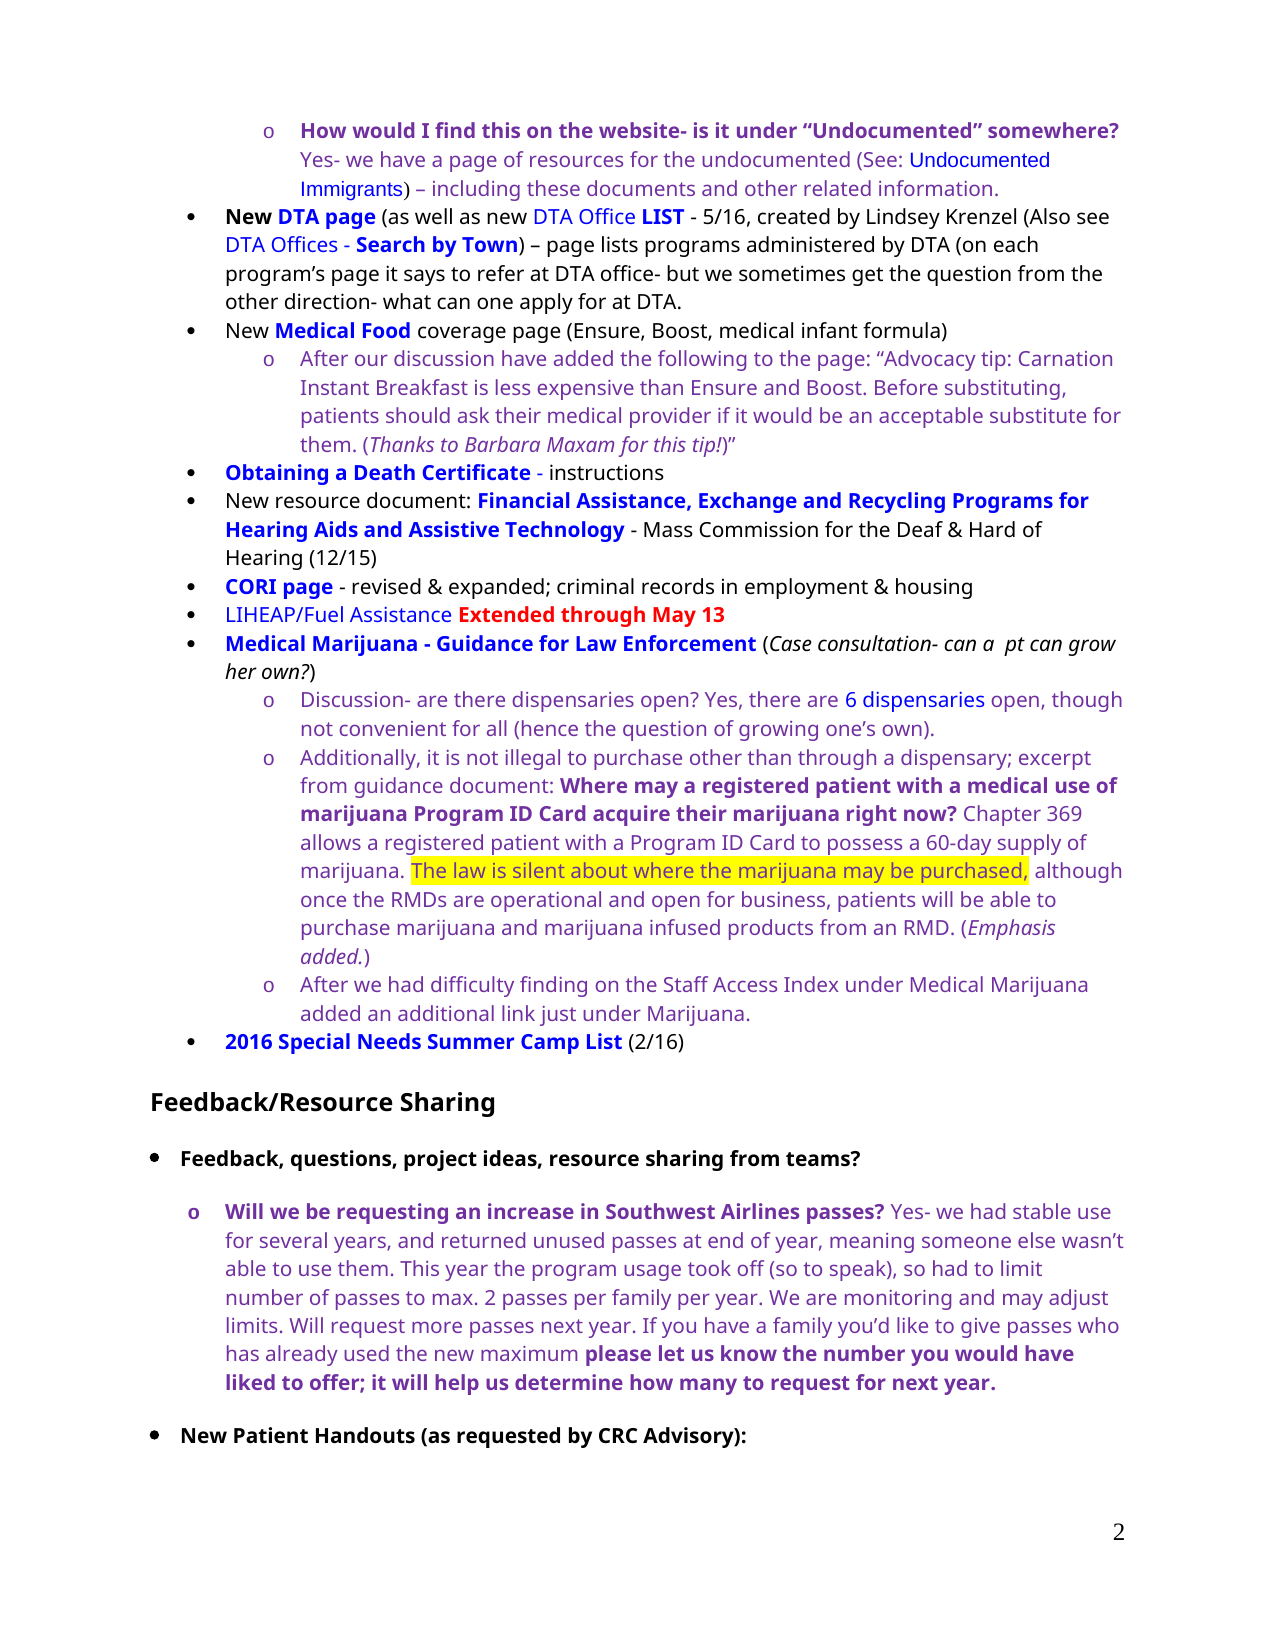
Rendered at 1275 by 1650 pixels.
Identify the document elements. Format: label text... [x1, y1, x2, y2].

list New resource document: Financial Assistance, Exchange and Recycling Programs for Hearing Aids and Assistive Technology - Mass Commission for the Deaf & Hard of Hearing (12/15) [187, 487, 1125, 572]
list New Patient Handouts (as requested by CRC Advisory): [150, 1421, 1125, 1450]
text Feedback/Resource Sharing [150, 1085, 1125, 1119]
list How would I find this on the website- is it under “Undocumented” somewhere? Yes- we have a page of resources for the undocumented (See: Undocumented Immigrants) – including these documents and other related information. [262, 117, 1125, 202]
list Feedback, questions, project ideas, resource sharing from teams? [150, 1144, 1125, 1172]
list Additionally, it is not illegal to purchase other than through a dispensary; excerpt from guidance document: Where may a registered patient with a medical use of marijuana Program ID Card acquire their marijuana right now? Chapter 369 allows a registered patient with a Program ID Card to possess a 60-day supply of marijuana. The law is silent about where the marijuana may be purchased, although once the RMDs are operational and open for business, patients will be able to purchase marijuana and marijuana infused products from an RMD. (Emphasis added.) [262, 743, 1125, 970]
list 2016 Special Needs Summer Camp List (2/16) [187, 1027, 1125, 1056]
list Medical Marijuana - Guidance for Law Enforcement (Case consultation- can a pt can grow her own?) [187, 629, 1125, 686]
list Discussion- are there dispensaries open? Yes, there are 6 dispensaries open, though not convenient for all (hence the question of growing one’s own). [262, 686, 1125, 743]
list Obtaining a Death Certificate - instructions [187, 458, 1125, 487]
list After we had difficulty finding on the Staff Access Index under Medical Marijuana added an additional link just under Marijuana. [262, 970, 1125, 1027]
list New DTA page (as well as new DTA Office LIST - 5/16, created by Lindsey Krenzel (Also see DTA Offices - Search by Town) – page lists programs administered by DTA (on each program’s page it says to refer at DTA office- but we sometimes get the question from the other direction- what can one apply for at DTA. [187, 202, 1125, 316]
list CORI page - revised & expanded; criminal records in employment & housing [187, 572, 1125, 600]
list Will we be requesting an increase in Southwest Airlines passes? Yes- we had stable use for several years, and returned unused passes at end of year, meaning someone else wasn’t able to use them. This year the program usage took off (so to speak), so had to limit number of passes to max. 2 passes per family per year. We are monitoring and may adjust limits. Will request more passes next year. If you have a family you’d like to give passes who has already used the new maximum please let us know the number you would have liked to offer; it will help us determine how many to request for next year. [187, 1197, 1125, 1396]
list After our discussion have added the following to the page: “Advocacy tip: Carnation Instant Breakfast is less expensive than Ensure and Boost. Before substituting, patients should ask their medical provider if it would be an acceptable substitute for them. (Thanks to Barbara Maxam for this tip!)” [262, 344, 1125, 458]
list New Medical Food coverage page (Ensure, Boost, medical infant formula) [187, 316, 1125, 344]
list LIHEAP/Fuel Assistance Extended through May 13 [187, 600, 1125, 629]
